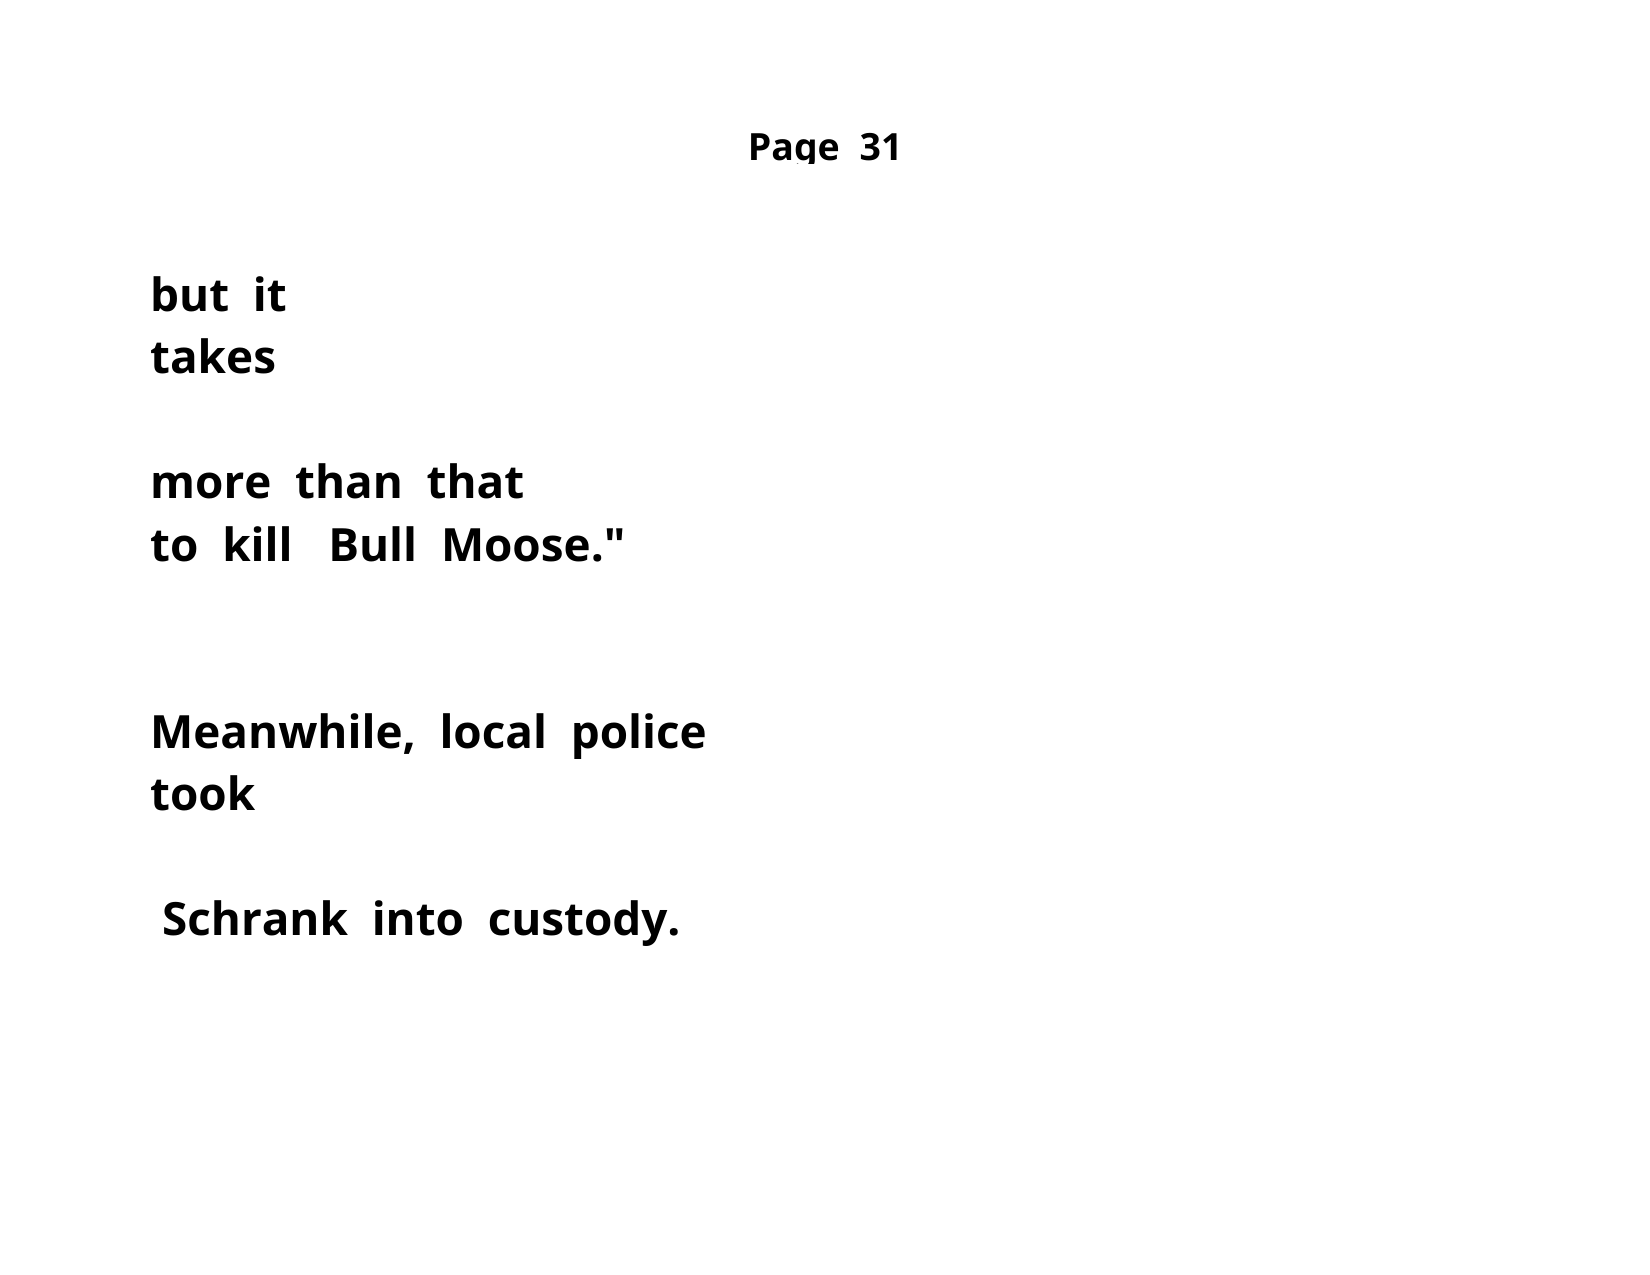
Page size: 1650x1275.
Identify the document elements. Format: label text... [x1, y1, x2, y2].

text takes [150, 325, 1500, 387]
text took [150, 762, 1500, 824]
text more than that [150, 449, 1500, 512]
text to kill Bull Moose." [150, 512, 1500, 574]
text Schrank into custody. [150, 886, 1500, 949]
text Meanwhile, local police [150, 699, 1500, 762]
text but it [150, 262, 1500, 325]
